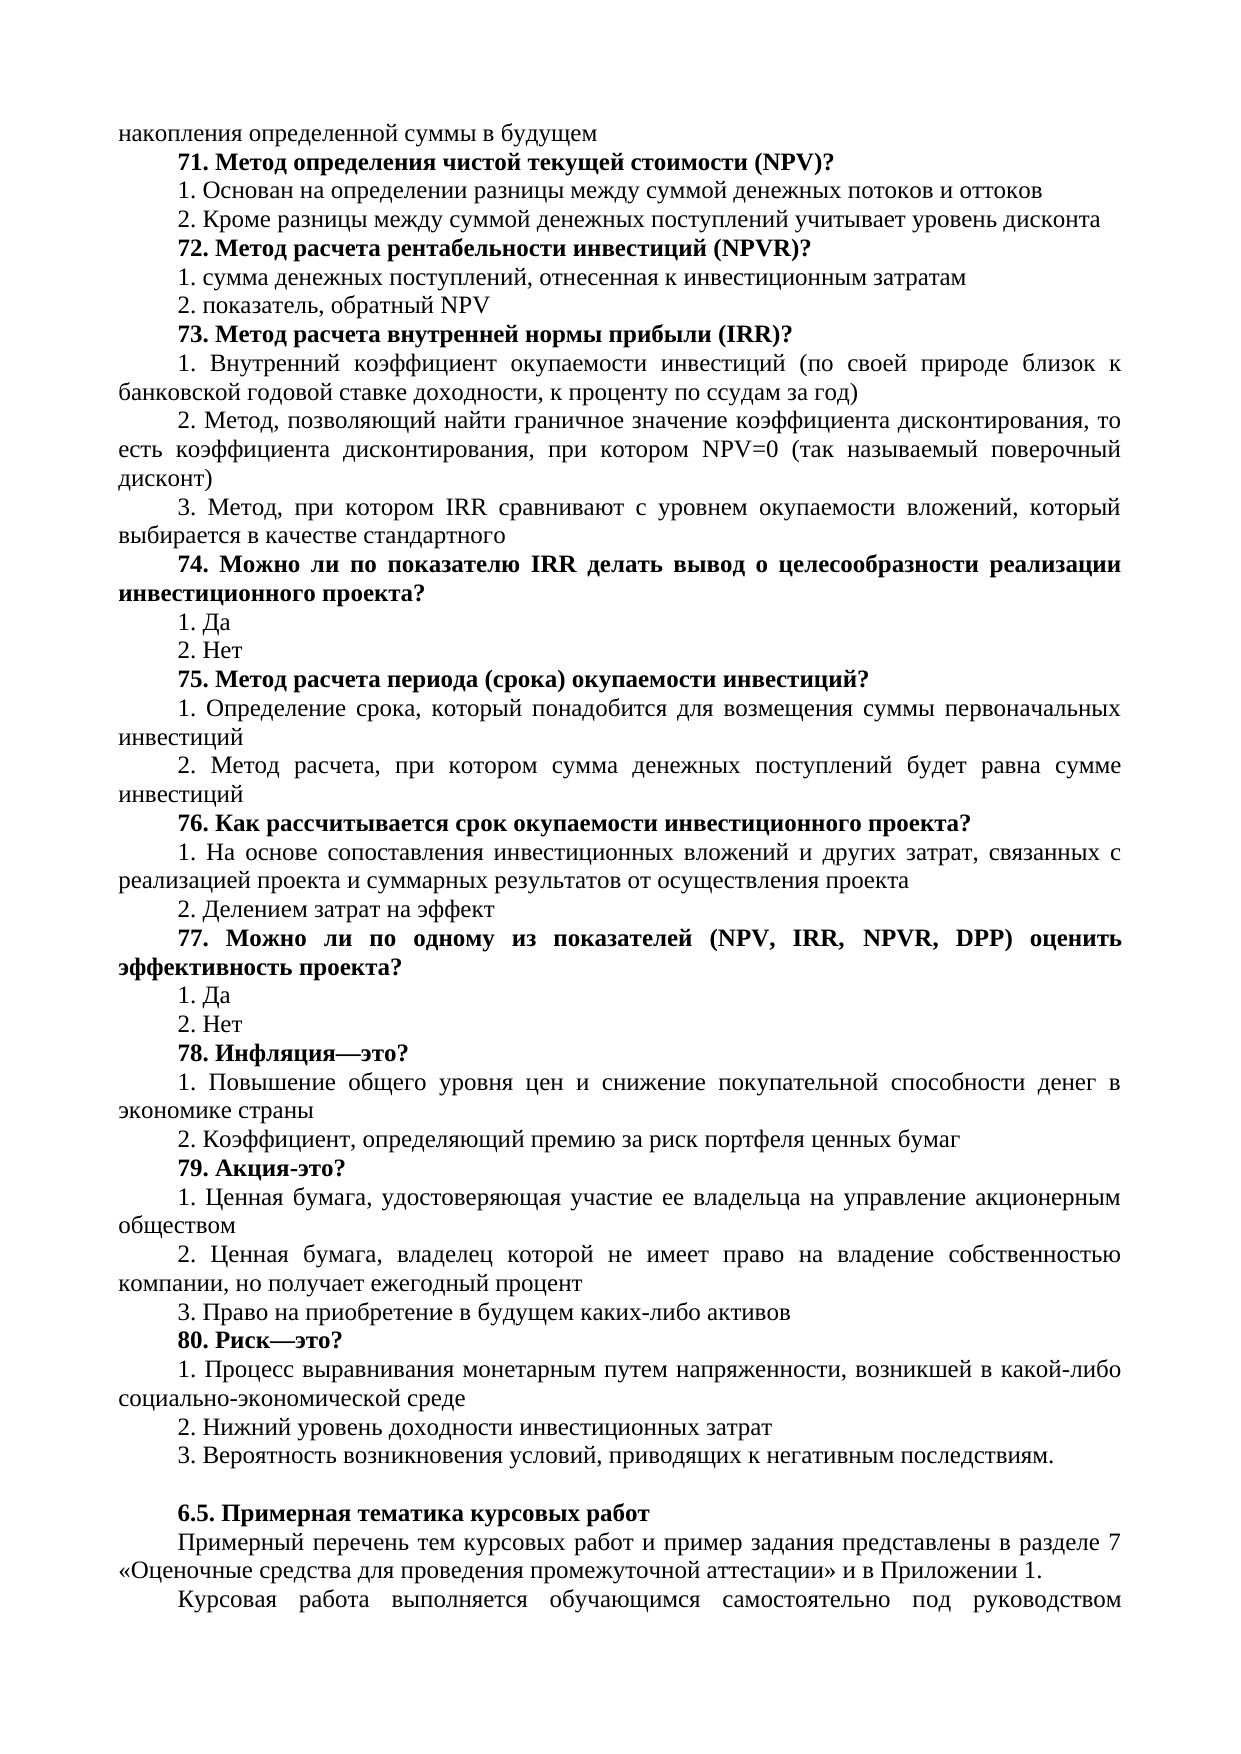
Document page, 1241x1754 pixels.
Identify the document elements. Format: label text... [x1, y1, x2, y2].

text 2. Метод, позволяющий найти граничное значение коэффициента дисконтирования, то есть коэффициента дисконтирования, при котором NPV=0 (так называемый поверочный дисконт) [118, 406, 1122, 492]
text 1. сумма денежных поступлений, отнесенная к инвестиционным затратам [118, 262, 1122, 291]
text 2. Ценная бумага, владелец которой не имеет право на владение собственностью компании, но получает ежегодный процент [118, 1239, 1122, 1297]
text 2. Метод расчета, при котором сумма денежных поступлений будет равна сумме инвестиций [118, 751, 1122, 808]
text 2. показатель, обратный NPV [118, 291, 1122, 319]
text 1. Определение срока, который понадобится для возмещения суммы первоначальных инвестиций [118, 693, 1122, 751]
text 1. Основан на определении разницы между суммой денежных потоков и оттоков [118, 176, 1122, 204]
text 78. Инфляция—это? [118, 1038, 1122, 1067]
text 1. Да [118, 607, 1122, 636]
text 71. Метод определения чистой текущей стоимости (NPV)? [118, 147, 1122, 176]
text 2. Нет [118, 636, 1122, 664]
text 1. Внутренний коэффициент окупаемости инвестиций (по своей природе близок к банковской годовой ставке доходности, к проценту по ссудам за год) [118, 348, 1122, 406]
text 2. Делением затрат на эффект [118, 894, 1122, 923]
text 1. Ценная бумага, удостоверяющая участие ее владельца на управление акционерным обществом [118, 1182, 1122, 1239]
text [118, 118, 1122, 147]
text 75. Метод расчета периода (срока) окупаемости инвестиций? [118, 664, 1122, 693]
text 2. Кроме разницы между суммой денежных поступлений учитывает уровень дисконта [118, 204, 1122, 233]
text 73. Метод расчета внутренней нормы прибыли (IRR)? [118, 319, 1122, 348]
text 2. Нет [118, 1009, 1122, 1038]
text 2. Нижний уровень доходности инвестиционных затрат [118, 1412, 1122, 1441]
text 3. Право на приобретение в будущем каких-либо активов [118, 1297, 1122, 1326]
text 1. Повышение общего уровня цен и снижение покупательной способности денег в экономике страны [118, 1067, 1122, 1124]
text 80. Риск—это? [118, 1326, 1122, 1354]
text 79. Акция-это? [118, 1153, 1122, 1182]
text 77. Можно ли по одному из показателей (NPV, IRR, NPVR, DPP) оценить эффективность проекта? [118, 923, 1122, 981]
text 2. Коэффициент, определяющий премию за риск портфеля ценных бумаг [118, 1124, 1122, 1153]
text 6.5. Примерная тематика курсовых работ [118, 1498, 1122, 1527]
text 1. На основе сопоставления инвестиционных вложений и других затрат, связанных с реализацией проекта и суммарных результатов от осуществления проекта [118, 837, 1122, 894]
text 76. Как рассчитывается срок окупаемости инвестиционного проекта? [118, 808, 1122, 837]
text 72. Метод расчета рентабельности инвестиций (NPVR)? [118, 233, 1122, 262]
text 1. Да [118, 981, 1122, 1009]
text 3. Вероятность возникновения условий, приводящих к негативным последствиям. [118, 1441, 1122, 1469]
text 3. Метод, при котором IRR сравнивают с уровнем окупаемости вложений, который выбирается в качестве стандартного [118, 492, 1122, 549]
text 1. Процесс выравнивания монетарным путем напряженности, возникшей в какой-либо социально-экономической среде [118, 1354, 1122, 1412]
text 74. Можно ли по показателю IRR делать вывод о целесообразности реализации инвестиционного проекта? [118, 549, 1122, 607]
text Примерный перечень тем курсовых работ и пример задания представлены в разделе 7 «Оценочные средства для проведения промежуточной аттестации» и в Приложении 1. [118, 1527, 1122, 1584]
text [118, 1584, 1122, 1613]
